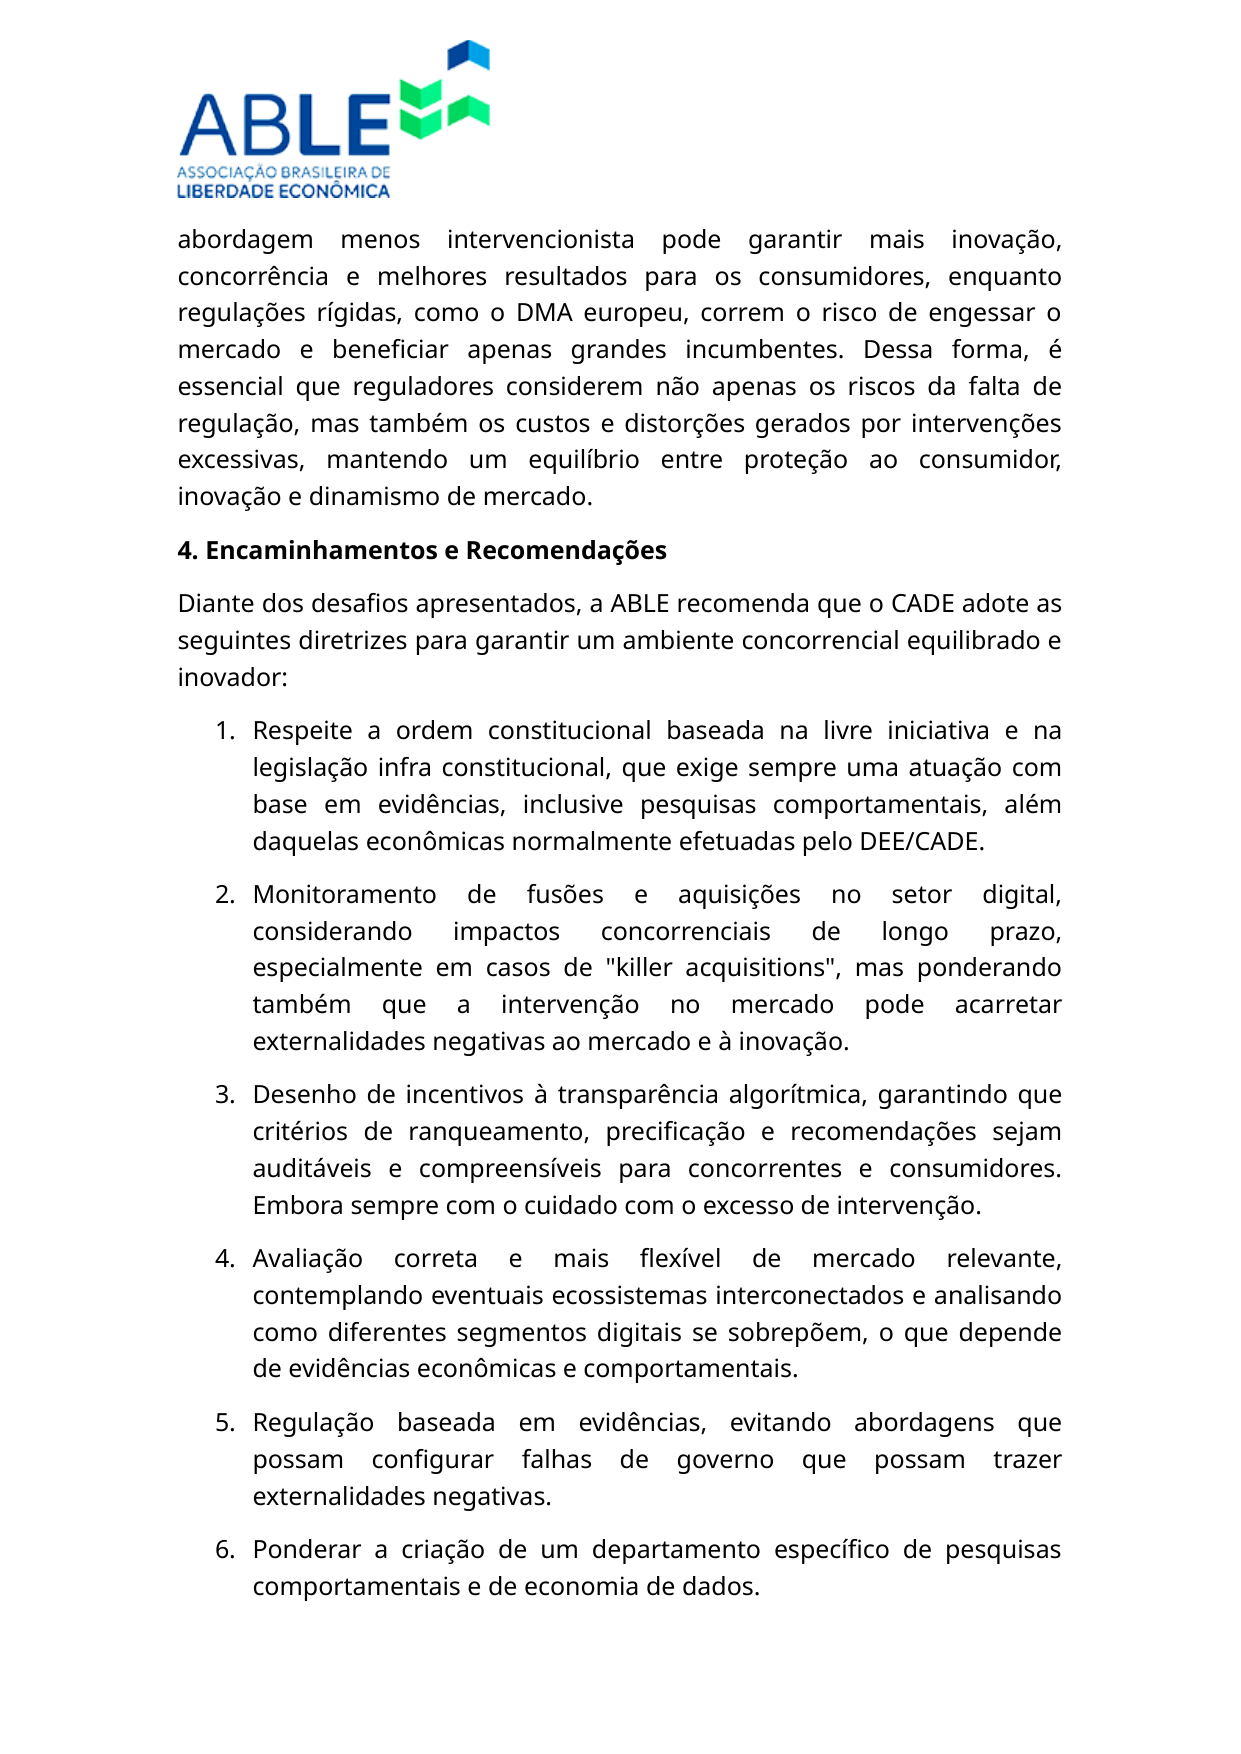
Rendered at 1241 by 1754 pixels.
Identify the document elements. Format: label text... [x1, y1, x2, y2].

list Avaliação correta e mais flexível de mercado relevante, contemplando eventuais ecossistemas interconectados e analisando como diferentes segmentos digitais se sobrepõem, o que depende de evidências econômicas e comportamentais. [215, 1241, 1063, 1385]
picture [177, 40, 490, 198]
list Ponderar a criação de um departamento específico de pesquisas comportamentais e de economia de dados. [215, 1532, 1063, 1602]
list Desenho de incentivos à transparência algorítmica, garantindo que critérios de ranqueamento, precificação e recomendações sejam auditáveis e compreensíveis para concorrentes e consumidores. Embora sempre com o cuidado com o excesso de intervenção. [215, 1077, 1063, 1221]
list Regulação baseada em evidências, evitando abordagens que possam configurar falhas de governo que possam trazer externalidades negativas. [215, 1404, 1063, 1512]
list Respeite a ordem constitucional baseada na livre iniciativa e na legislação infra constitucional, que exige sempre uma atuação com base em evidências, inclusive pesquisas comportamentais, além daquelas econômicas normalmente efetuadas pelo DEE/CADE. [215, 713, 1063, 857]
text Diante dos desafios apresentados, a ABLE recomenda que o CADE adote as seguintes diretrizes para garantir um ambiente concorrencial equilibrado e inovador: [177, 586, 1063, 693]
picture [472, 40, 490, 49]
list Monitoramento de fusões e aquisições no setor digital, considerando impactos concorrenciais de longo prazo, especialmente em casos de "killer acquisitions", mas ponderando também que a intervenção no mercado pode acarretar externalidades negativas ao mercado e à inovação. [215, 877, 1063, 1058]
text 4. Encaminhamentos e Recomendações [177, 532, 1063, 566]
